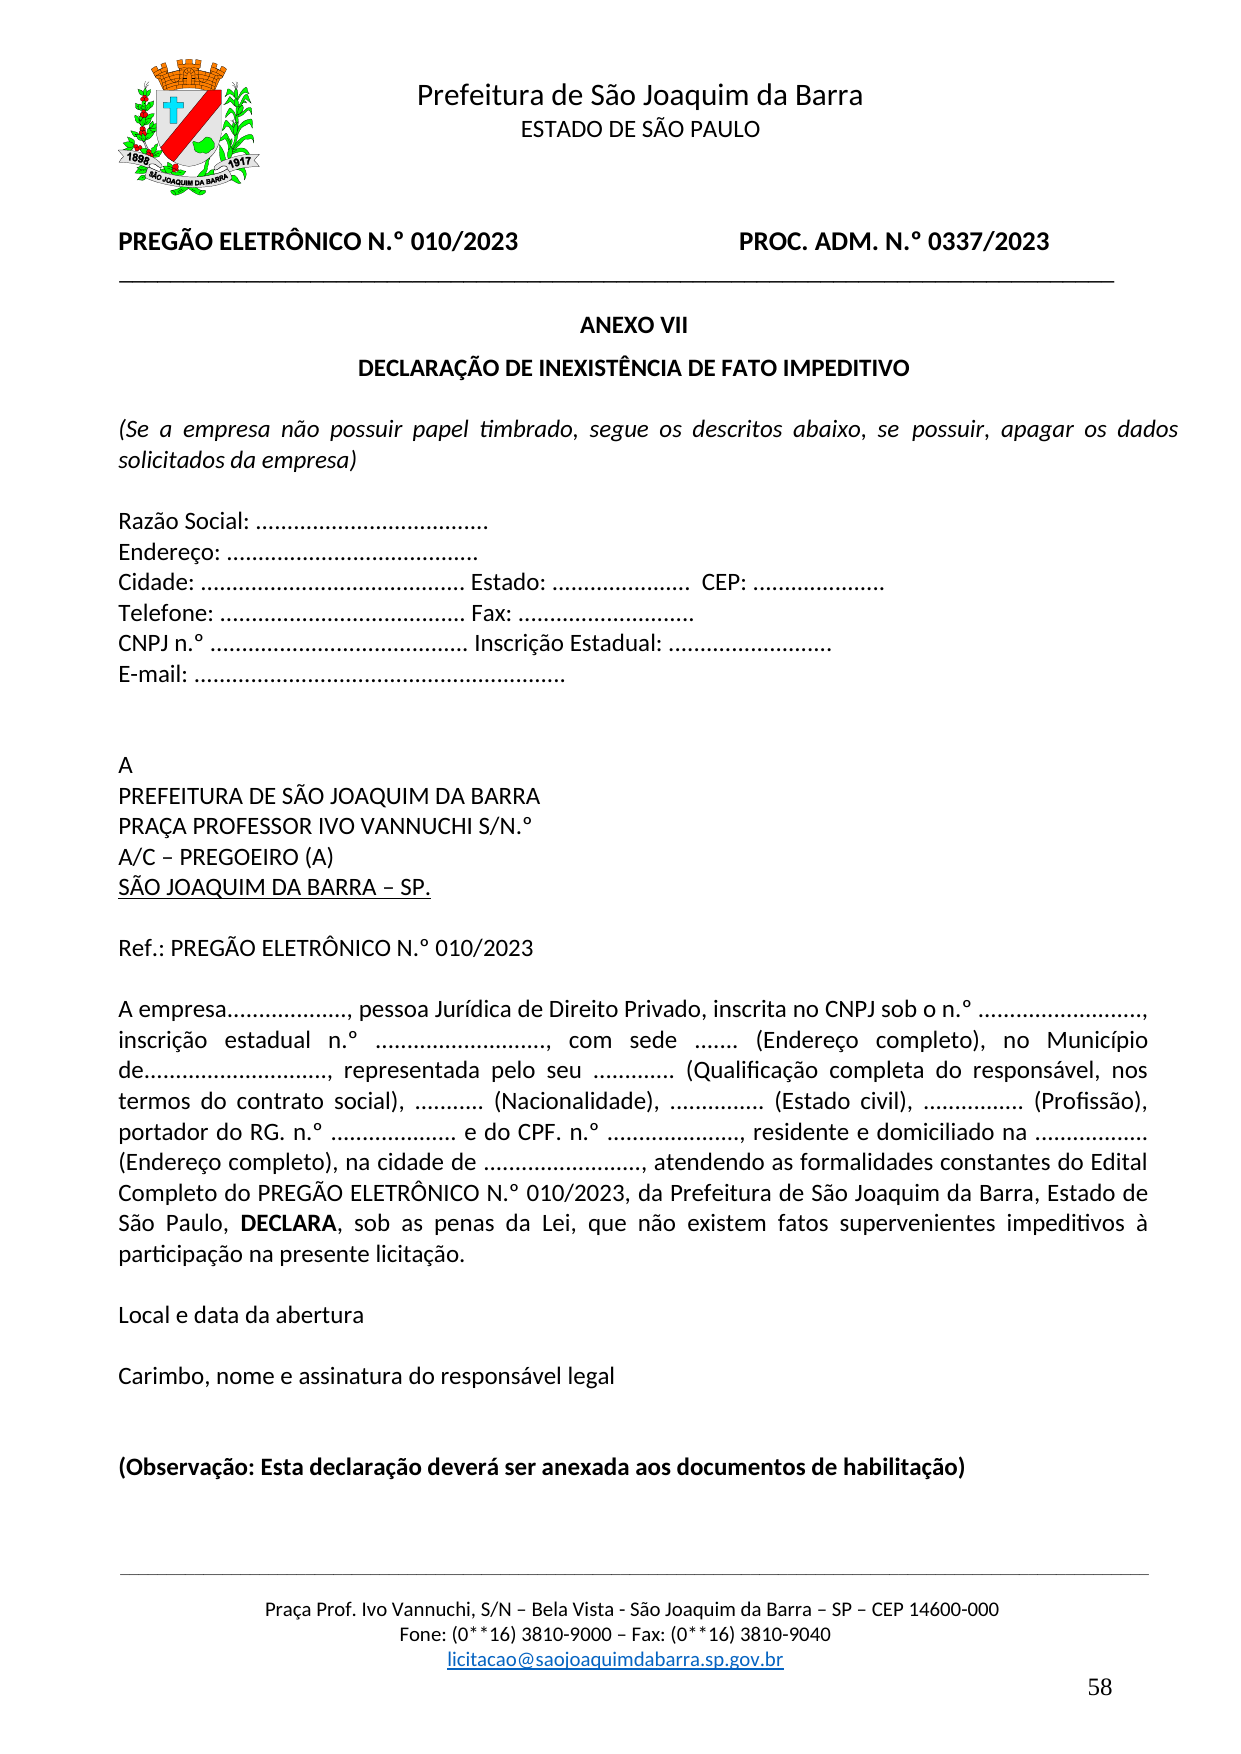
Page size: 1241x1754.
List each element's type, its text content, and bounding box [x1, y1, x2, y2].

text Telefone: ....................................... Fax: ............................ [118, 597, 1150, 627]
text SÃO JOAQUIM DA BARRA – SP. [118, 871, 1150, 902]
text Local e data da abertura [118, 1299, 1150, 1329]
text PREFEITURA DE SÃO JOAQUIM DA BARRA [118, 780, 1150, 810]
text Cidade: .......................................... Estado: ...................... CEP: ..................... [118, 566, 1150, 597]
text (Se a empresa não possuir papel timbrado, segue os descritos abaixo, se possuir, apagar os dados solicitados da empresa) [118, 414, 1181, 475]
text DECLARAÇÃO DE INEXISTÊNCIA DE FATO IMPEDITIVO [118, 353, 1150, 383]
text ANEXO VII [118, 309, 1150, 340]
text A [118, 749, 1150, 780]
text CNPJ n.º ......................................... Inscrição Estadual: .......................... [118, 627, 1150, 658]
text Ref.: PREGÃO ELETRÔNICO N.º 010/2023 [118, 932, 1150, 963]
text E-mail: ........................................................... [118, 658, 1150, 688]
text Razão Social: ..................................... [118, 505, 1150, 536]
text (Observação: Esta declaração deverá ser anexada aos documentos de habilitação) [118, 1451, 1181, 1482]
text Endereço: ........................................ [118, 536, 1150, 566]
text A/C – PREGOEIRO (A) [118, 841, 1150, 871]
text A empresa..................., pessoa Jurídica de Direito Privado, inscrita no CNPJ sob o n.º .........................., inscrição estadual n.º ..........................., com sede ....... (Endereço completo), no Município de............................., representada pelo seu ............. (Qualificação completa do responsável, nos termos do contrato social), ........... (Nacionalidade), ............... (Estado civil), ................ (Profissão), portador do RG. n.º .................... e do CPF. n.º ....................., residente e domiciliado na ..................(Endereço completo), na cidade de ........................., atendendo as formalidades constantes do Edital Completo do PREGÃO ELETRÔNICO N.º 010/2023, da Prefeitura de São Joaquim da Barra, Estado de São Paulo, DECLARA, sob as penas da Lei, que não existem fatos supervenientes impeditivos à participação na presente licitação. [118, 993, 1150, 1268]
text Carimbo, nome e assinatura do responsável legal [118, 1360, 1150, 1390]
text PRAÇA PROFESSOR IVO VANNUCHI S/N.º [118, 810, 1150, 841]
